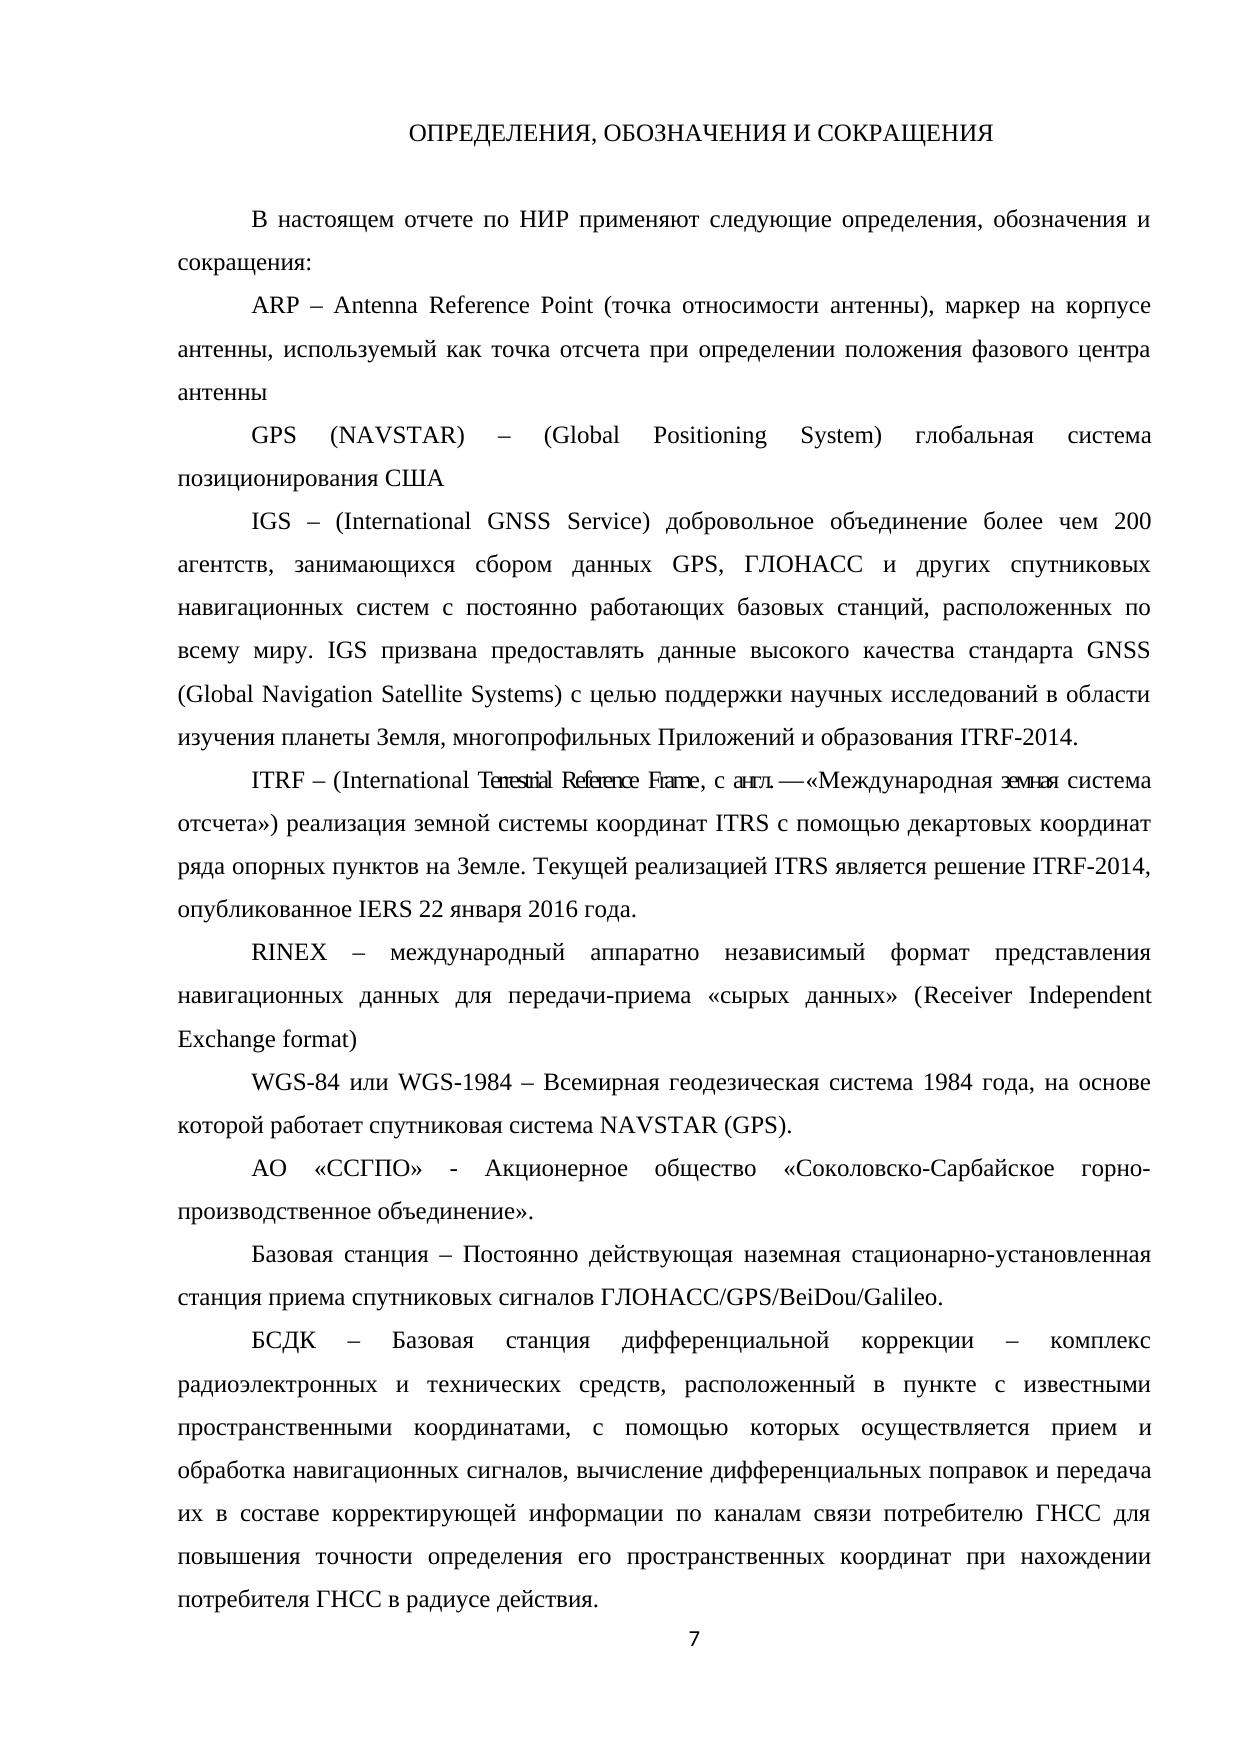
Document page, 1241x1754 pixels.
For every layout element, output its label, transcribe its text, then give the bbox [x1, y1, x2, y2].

text АО «ССГПО» - Акционерное общество «Соколовско-Сарбайское горно- производственное объединение». [177, 1153, 1152, 1225]
text БСДК – Базовая станция дифференциальной коррекции – комплекс радиоэлектронных и технических средств, расположенный в пункте с известными пространственными координатами, с помощью которых осуществляется прием и обработка навигационных сигналов, вычисление дифференциальных поправок и передача их в составе корректирующей информации по каналам связи потребителю ГНСС для повышения точности определения его пространственных координат при нахождении потребителя ГНСС в радиусе действия. [177, 1326, 1152, 1613]
text ARP – Antenna Reference Point (точка относимости антенны), маркер на корпусе антенны, используемый как точка отсчета при определении положения фазового центра антенны [177, 291, 1152, 406]
text В настоящем отчете по НИР применяют следующие определения, обозначения и сокращения: [177, 204, 1152, 276]
text ОПРЕДЕЛЕНИЯ, ОБОЗНАЧЕНИЯ И СОКРАЩЕНИЯ [177, 118, 1152, 147]
text GPS (NAVSTAR) – (Global Positioning System) глобальная система позиционирования США [177, 420, 1152, 492]
text IGS – (International GNSS Service) добровольное объединение более чем 200 агентств, занимающихся сбором данных GPS, ГЛОНАСС и других спутниковых навигационных систем с постоянно работающих базовых станций, расположенных по всему миру. IGS призвана предоставлять данные высокого качества стандарта GNSS (Global Navigation Satellite Systems) с целью поддержки научных исследований в области изучения планеты Земля, многопрофильных Приложений и образования ITRF-2014. [177, 506, 1152, 751]
text ITRF – (International Terrestrial Reference Frame, с англ. — «Международная земная система отсчета») реализация земной системы координат ITRS с помощью декартовых координат ряда опорных пунктов на Земле. Текущей реализацией ITRS является решение ITRF-2014, опубликованное IERS 22 января 2016 года. [177, 765, 1152, 923]
text RINEX – международный аппаратно независимый формат представления навигационных данных для передачи-приема «сырых данных» (Receiver Independent Exchange format) [177, 937, 1152, 1052]
text WGS-84 или WGS-1984 – Всемирная геодезическая система 1984 года, на основе которой работает спутниковая система NAVSTAR (GPS). [177, 1067, 1152, 1139]
text Базовая станция – Постоянно действующая наземная стационарно-установленная станция приема спутниковых сигналов ГЛОНАСС/GPS/BeiDou/Galileo. [177, 1239, 1152, 1311]
